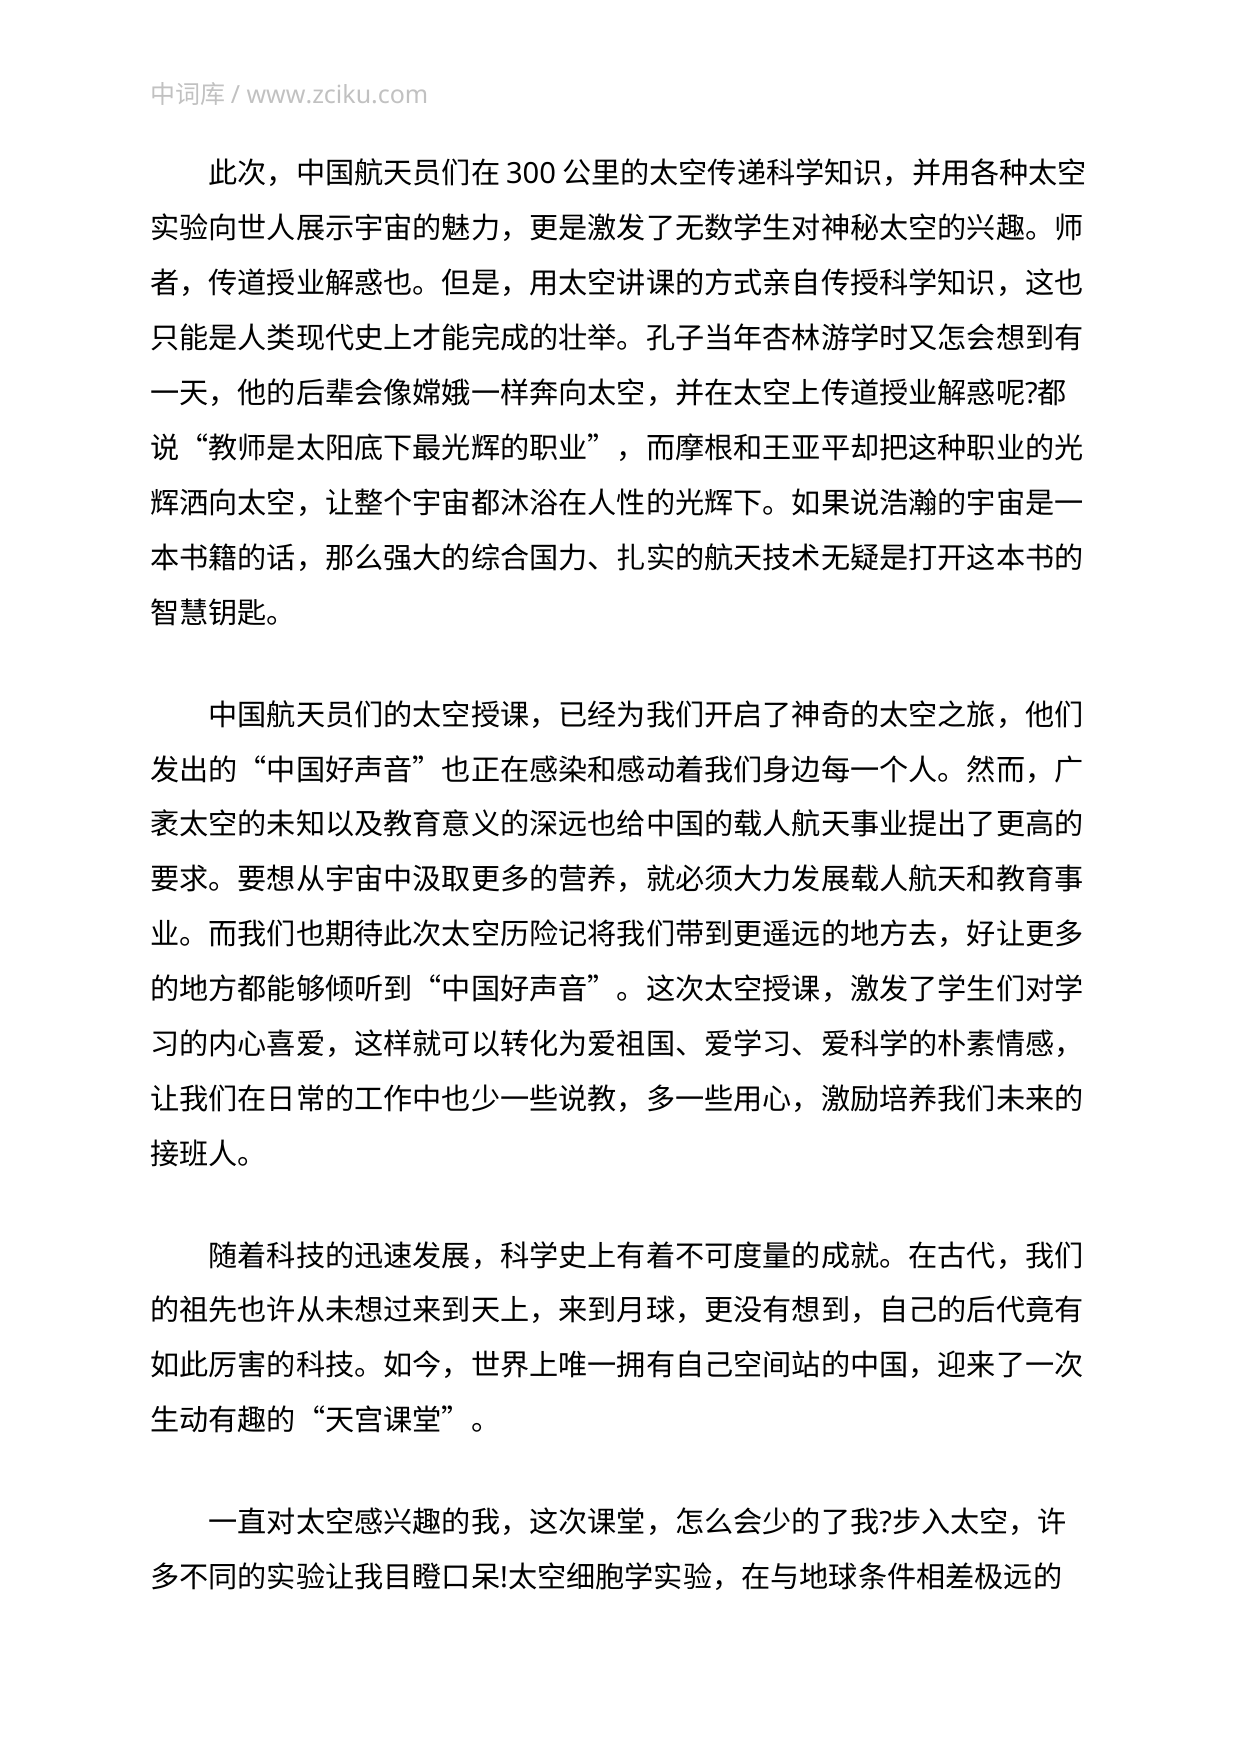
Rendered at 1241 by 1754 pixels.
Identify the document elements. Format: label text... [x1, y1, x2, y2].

text 随着科技的迅速发展，科学史上有着不可度量的成就。在古代，我们的祖先也许从未想过来到天上，来到月球，更没有想到，自己的后代竟有如此厉害的科技。如今，世界上唯一拥有自己空间站的中国，迎来了一次生动有趣的“天宫课堂”。 [150, 1232, 1090, 1439]
text 此次，中国航天员们在300公里的太空传递科学知识，并用各种太空实验向世人展示宇宙的魅力，更是激发了无数学生对神秘太空的兴趣。师者，传道授业解惑也。但是，用太空讲课的方式亲自传授科学知识，这也只能是人类现代史上才能完成的壮举。孔子当年杏林游学时又怎会想到有一天，他的后辈会像嫦娥一样奔向太空，并在太空上传道授业解惑呢?都说“教师是太阳底下最光辉的职业”，而摩根和王亚平却把这种职业的光辉洒向太空，让整个宇宙都沐浴在人性的光辉下。如果说浩瀚的宇宙是一本书籍的话，那么强大的综合国力、扎实的航天技术无疑是打开这本书的智慧钥匙。 [150, 150, 1090, 632]
text 中国航天员们的太空授课，已经为我们开启了神奇的太空之旅，他们发出的“中国好声音”也正在感染和感动着我们身边每一个人。然而，广袤太空的未知以及教育意义的深远也给中国的载人航天事业提出了更高的要求。要想从宇宙中汲取更多的营养，就必须大力发展载人航天和教育事业。而我们也期待此次太空历险记将我们带到更遥远的地方去，好让更多的地方都能够倾听到“中国好声音”。这次太空授课，激发了学生们对学习的内心喜爱，这样就可以转化为爱祖国、爱学习、爱科学的朴素情感，让我们在日常的工作中也少一些说教，多一些用心，激励培养我们未来的接班人。 [150, 691, 1090, 1173]
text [150, 1498, 1090, 1596]
